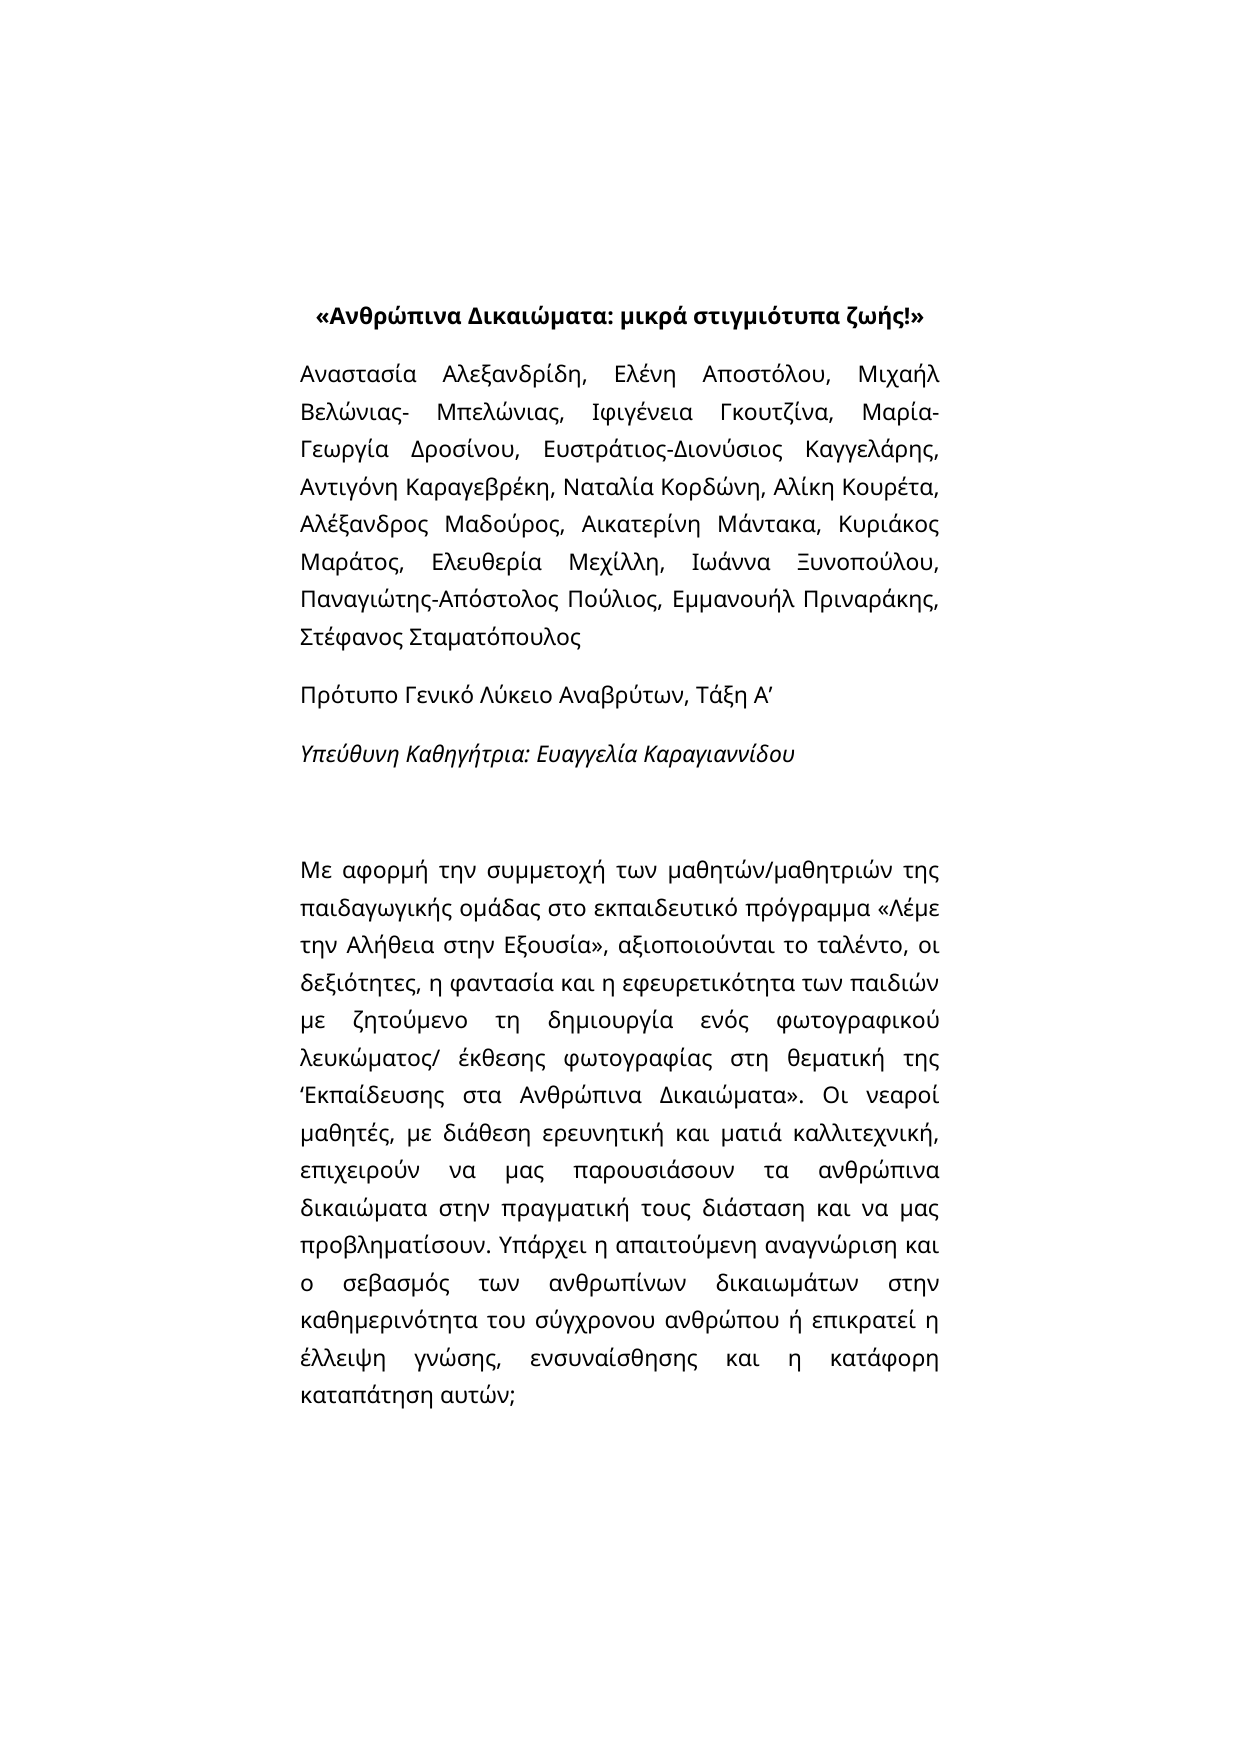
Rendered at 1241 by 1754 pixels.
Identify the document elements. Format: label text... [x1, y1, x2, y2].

text «Ανθρώπινα Δικαιώματα: μικρά στιγμιότυπα ζωής!» [300, 300, 940, 331]
text Με αφορμή την συμμετοχή των μαθητών/μαθητριών της παιδαγωγικής ομάδας στο εκπαιδευτικό πρόγραμμα «Λέμε την Αλήθεια στην Εξουσία», αξιοποιούνται το ταλέντο, οι δεξιότητες, η φαντασία και η εφευρετικότητα των παιδιών με ζητούμενο τη δημιουργία ενός φωτογραφικού λευκώματος/ έκθεσης φωτογραφίας στη θεματική της ‘Εκπαίδευσης στα Ανθρώπινα Δικαιώματα». Οι νεαροί μαθητές, με διάθεση ερευνητική και ματιά καλλιτεχνική, επιχειρούν να μας παρουσιάσουν τα ανθρώπινα δικαιώματα στην πραγματική τους διάσταση και να μας προβληματίσουν. Υπάρχει η απαιτούμενη αναγνώριση και ο σεβασμός των ανθρωπίνων δικαιωμάτων στην καθημερινότητα του σύγχρονου ανθρώπου ή επικρατεί η έλλειψη γνώσης, ενσυναίσθησης και η κατάφορη καταπάτηση αυτών; [300, 854, 940, 1410]
text Υπεύθυνη Καθηγήτρια: Ευαγγελία Καραγιαννίδου [300, 737, 940, 769]
text Πρότυπο Γενικό Λύκειο Αναβρύτων, Τάξη Α’ [300, 679, 940, 710]
text Αναστασία Αλεξανδρίδη, Ελένη Αποστόλου, Μιχαήλ Βελώνιας- Μπελώνιας, Ιφιγένεια Γκουτζίνα, Μαρία-Γεωργία Δροσίνου, Ευστράτιος-Διονύσιος Καγγελάρης, Αντιγόνη Καραγεβρέκη, Ναταλία Κορδώνη, Αλίκη Κουρέτα, Αλέξανδρος Μαδούρος, Αικατερίνη Μάντακα, Κυριάκος Μαράτος, Ελευθερία Μεχίλλη, Ιωάννα Ξυνοπούλου, Παναγιώτης-Απόστολος Πούλιος, Εμμανουήλ Πριναράκης, Στέφανος Σταματόπουλος [300, 358, 940, 652]
